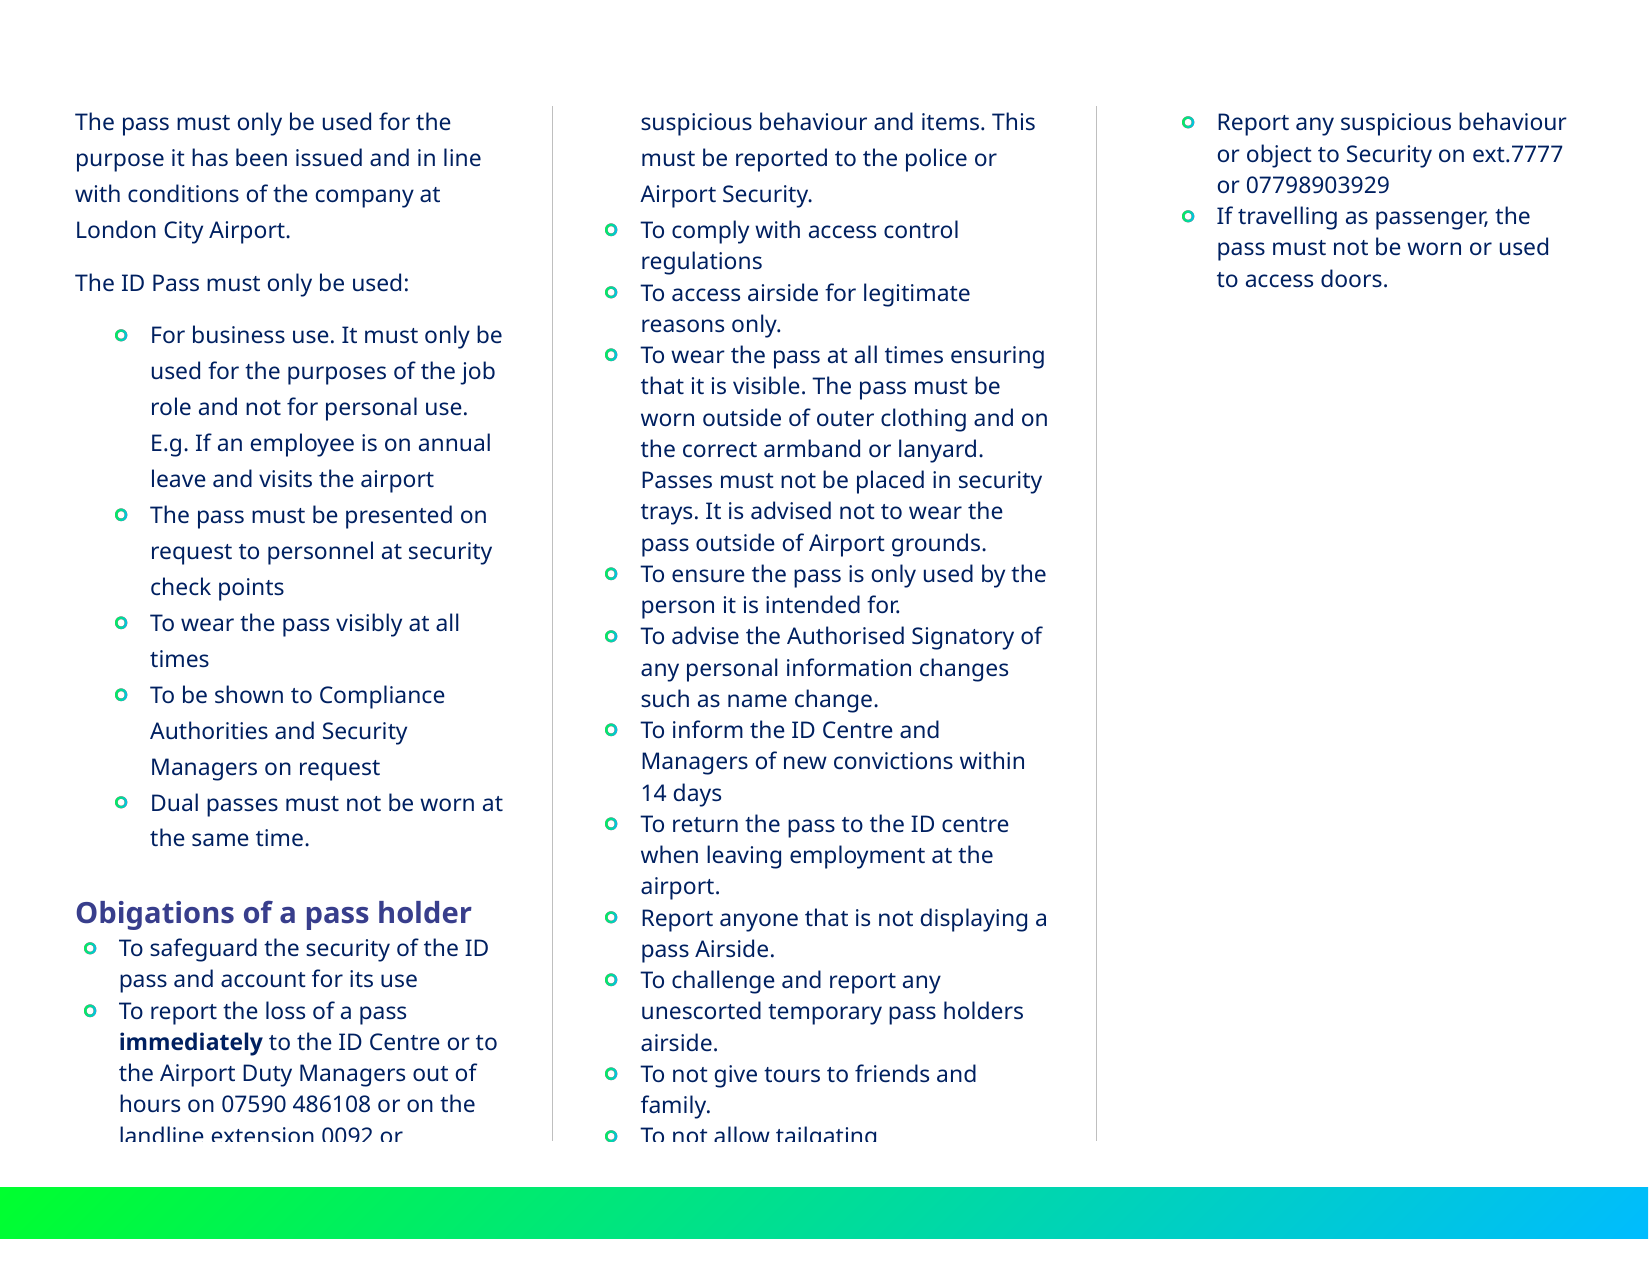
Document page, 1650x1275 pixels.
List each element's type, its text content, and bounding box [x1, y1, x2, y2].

picture [113, 506, 129, 524]
table_header suspicious behaviour and items. This must be reported to the police or Airport Security. To comply with access control regulations To access airside for legitimate reasons only. To wear the pass at all times ensuring that it is visible. The pass must be worn outside of outer clothing and on the correct armband or lanyard. Passes must not be placed in security trays. It is advised not to wear the pass outside of Airport grounds. To ensure the pass is only used by the person it is intended for. To advise the Authorised Signatory of any personal information changes such as name change. To inform the ID Centre and Managers of new convictions within 14 days To return the pass to the ID centre when leaving employment at the airport. Report anyone that is not displaying a pass Airside. To challenge and report any unescorted temporary pass holders airside. To not give tours to friends and family. To not allow tailgating Not to prop doors or gates open. Report any defective doors or gates [553, 106, 1096, 1141]
table_header Report any suspicious behaviour or object to Security on ext.7777 or 07798903929 If travelling as passenger, the pass must not be worn or used to access doors. [1097, 106, 1573, 1141]
picture [1180, 114, 1196, 131]
picture [603, 721, 619, 739]
picture [113, 686, 129, 704]
picture [113, 614, 129, 632]
picture [603, 1065, 619, 1083]
table_header The pass must only be used for the purpose it has been issued and in line with conditions of the company at London City Airport. The ID Pass must only be used: For business use. It must only be used for the purposes of the job role and not for personal use. E.g. If an employee is on annual leave and visits the airport The pass must be presented on request to personnel at security check points To wear the pass visibly at all times To be shown to Compliance Authorities and Security Managers on request Dual passes must not be worn at the same time. Obigations of a pass holder To safeguard the security of the ID pass and account for its use To report the loss of a pass immediately to the ID Centre or to the Airport Duty Managers out of hours on 07590 486108 or on the landline extension 0092 or 07798903929 To contribute to the airport security by remaining vigilant around [75, 106, 552, 1141]
picture [603, 628, 619, 645]
picture [82, 1002, 98, 1020]
picture [603, 909, 619, 926]
picture [603, 221, 619, 239]
picture [603, 1128, 619, 1142]
picture [603, 565, 619, 583]
picture [603, 346, 619, 364]
picture [603, 971, 619, 989]
picture [603, 815, 619, 833]
picture [603, 284, 619, 301]
picture [82, 940, 98, 957]
picture [1180, 208, 1196, 225]
picture [1502, 1187, 1559, 1239]
picture [113, 327, 129, 344]
picture [113, 794, 129, 811]
